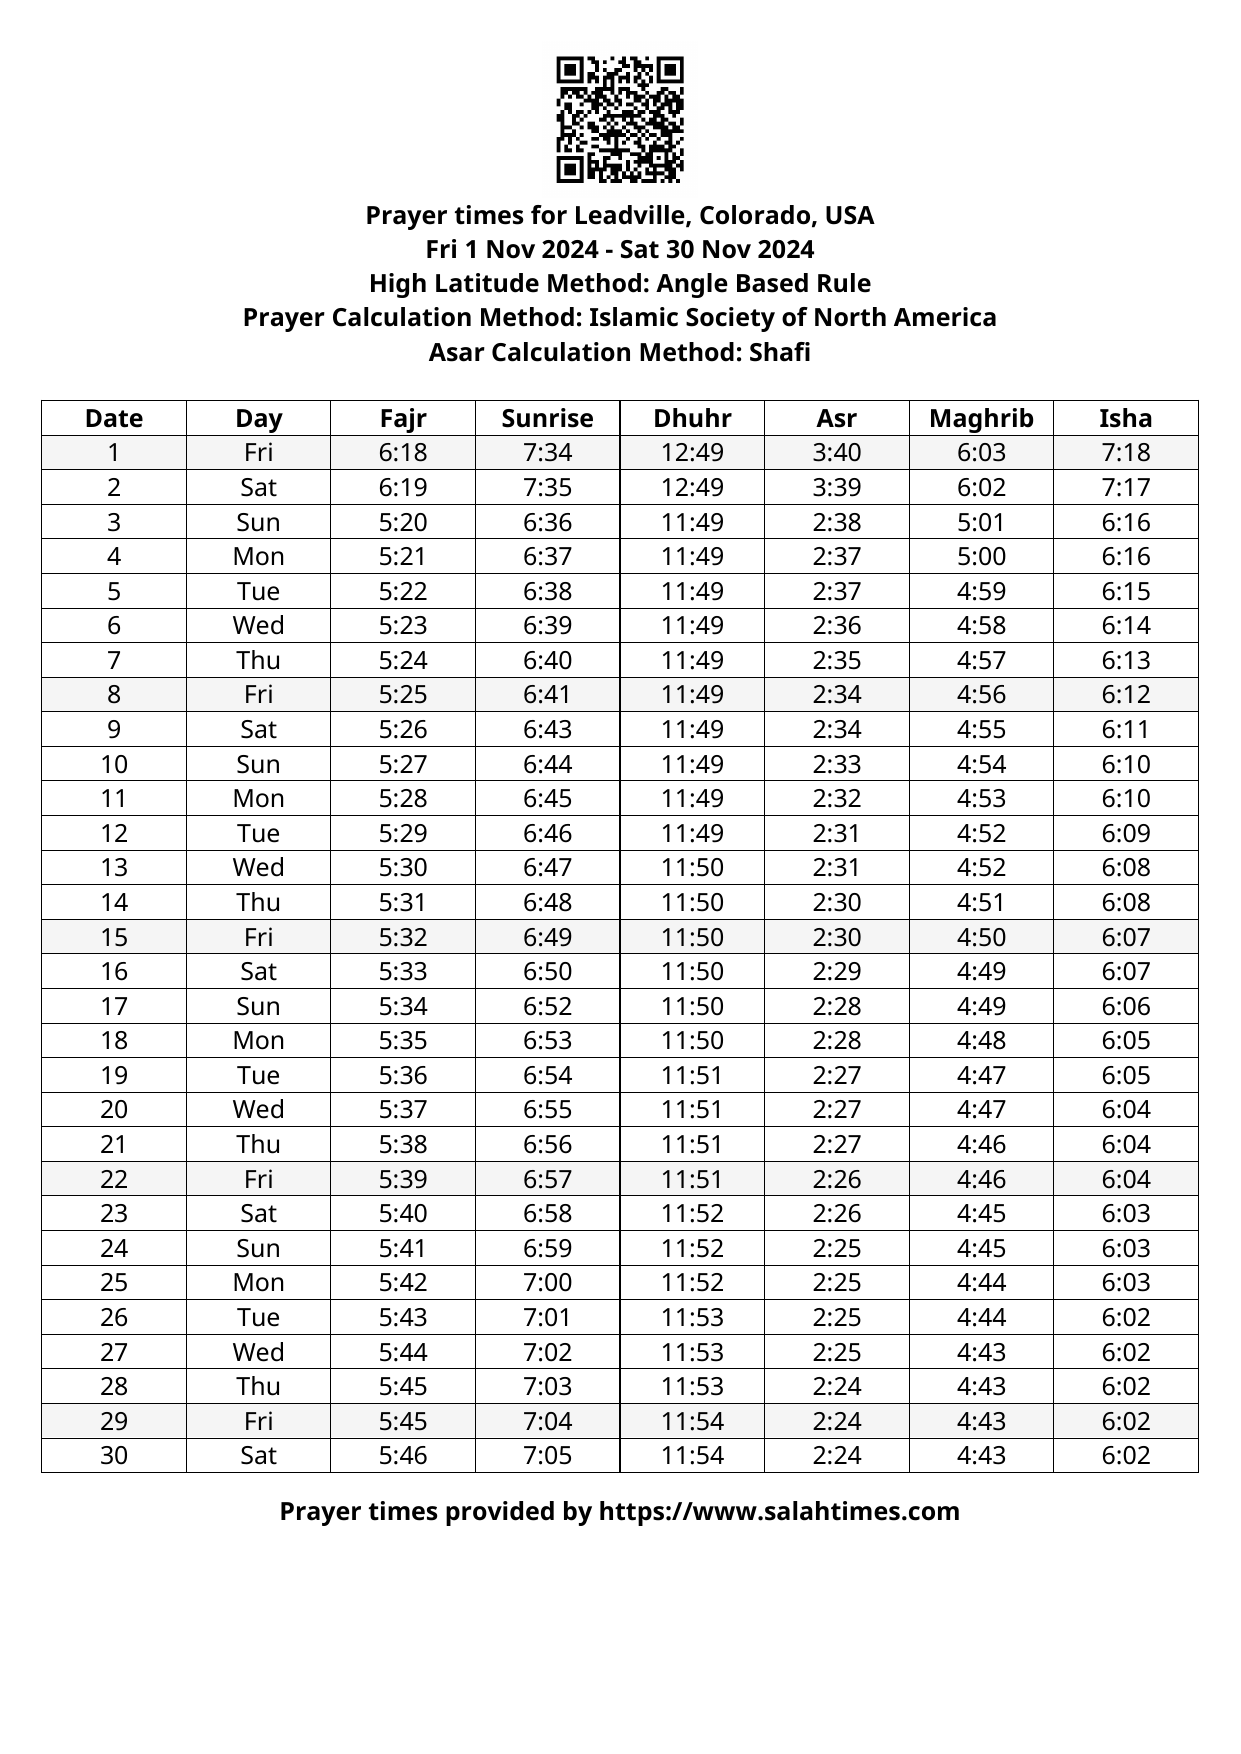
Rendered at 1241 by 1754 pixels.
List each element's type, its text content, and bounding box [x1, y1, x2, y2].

table_header Day [187, 401, 330, 434]
table_cell Thu [187, 1369, 330, 1403]
table_cell Fri [187, 1162, 330, 1195]
table_cell 17 [42, 989, 186, 1022]
table_cell Mon [187, 1024, 330, 1057]
table_cell 5:43 [331, 1300, 475, 1334]
table_cell 6:58 [476, 1196, 619, 1230]
table_cell 6:48 [476, 885, 619, 919]
table_cell 16 [42, 954, 186, 988]
table_cell 18 [42, 1024, 186, 1057]
table_cell Mon [187, 539, 330, 573]
table_cell 4:43 [910, 1335, 1053, 1368]
table_cell 6:54 [476, 1058, 619, 1092]
table_cell 5:42 [331, 1266, 475, 1299]
table_cell Sat [187, 712, 330, 746]
table_cell 6:12 [1054, 678, 1198, 711]
table_cell 4 [42, 539, 186, 573]
table_cell 6:04 [1054, 1127, 1198, 1161]
table_cell 7:17 [1054, 470, 1198, 504]
table_cell 5 [42, 574, 186, 607]
table_cell 4:47 [910, 1093, 1053, 1126]
table_cell 11 [42, 781, 186, 815]
table_cell 2:25 [765, 1300, 909, 1334]
table_cell 6:37 [476, 539, 619, 573]
table_cell 5:34 [331, 989, 475, 1022]
table_cell 5:38 [331, 1127, 475, 1161]
table_cell 2:33 [765, 747, 909, 780]
table_cell Sat [187, 1196, 330, 1230]
table_cell 2:24 [765, 1439, 909, 1472]
table_cell 5:26 [331, 712, 475, 746]
table_cell 6:04 [1054, 1093, 1198, 1126]
table_cell 6:10 [1054, 781, 1198, 815]
table_cell Wed [187, 1335, 330, 1368]
table_cell 2:26 [765, 1162, 909, 1195]
table_cell 6:16 [1054, 505, 1198, 538]
table_cell 22 [42, 1162, 186, 1195]
table_cell 6:59 [476, 1231, 619, 1264]
table_cell 11:50 [621, 989, 764, 1022]
table_cell 5:39 [331, 1162, 475, 1195]
table_cell 12:49 [621, 436, 764, 469]
table_cell 2:27 [765, 1058, 909, 1092]
table_cell 11:49 [621, 781, 764, 815]
table_cell 5:29 [331, 816, 475, 849]
table_cell 5:20 [331, 505, 475, 538]
table_cell 5:24 [331, 643, 475, 677]
table_cell 6:44 [476, 747, 619, 780]
table_header Date [42, 401, 186, 434]
table_cell 4:43 [910, 1404, 1053, 1437]
table_cell 2:25 [765, 1231, 909, 1264]
text Prayer times provided by https://www.salahtimes.com [42, 1494, 1198, 1528]
table_cell 7:04 [476, 1404, 619, 1437]
table_cell 19 [42, 1058, 186, 1092]
table_cell 5:23 [331, 609, 475, 642]
table_cell 3:40 [765, 436, 909, 469]
table_cell Tue [187, 574, 330, 607]
table_cell 2:31 [765, 816, 909, 849]
table_cell 5:31 [331, 885, 475, 919]
table_cell Sun [187, 505, 330, 538]
table_cell Thu [187, 643, 330, 677]
table_cell Tue [187, 1058, 330, 1092]
table_cell 2:27 [765, 1093, 909, 1126]
table_cell 4:59 [910, 574, 1053, 607]
table_header Isha [1054, 401, 1198, 434]
table_cell 2:29 [765, 954, 909, 988]
table_header Fajr [331, 401, 475, 434]
table_cell 11:52 [621, 1196, 764, 1230]
table_cell 23 [42, 1196, 186, 1230]
table_cell 10 [42, 747, 186, 780]
table_cell 2:25 [765, 1335, 909, 1368]
table_cell 7:35 [476, 470, 619, 504]
table_cell Fri [187, 920, 330, 953]
table_cell 6:18 [331, 436, 475, 469]
table_cell 4:52 [910, 816, 1053, 849]
table_cell 3 [42, 505, 186, 538]
table_cell 6:03 [910, 436, 1053, 469]
table_cell 4:45 [910, 1196, 1053, 1230]
table_cell 4:45 [910, 1231, 1053, 1264]
table_cell 5:27 [331, 747, 475, 780]
table_cell 25 [42, 1266, 186, 1299]
table_cell Sat [187, 1439, 330, 1472]
table_cell 5:37 [331, 1093, 475, 1126]
table_cell 7:03 [476, 1369, 619, 1403]
table_cell 4:49 [910, 954, 1053, 988]
table_cell 4:56 [910, 678, 1053, 711]
table_cell 6:57 [476, 1162, 619, 1195]
text Prayer Calculation Method: Islamic Society of North America [42, 300, 1198, 334]
table_cell 2:38 [765, 505, 909, 538]
table_cell 11:49 [621, 539, 764, 573]
table_cell Thu [187, 1127, 330, 1161]
table_cell 4:53 [910, 781, 1053, 815]
table_cell 4:52 [910, 851, 1053, 884]
table_cell 11:50 [621, 851, 764, 884]
table_cell 5:22 [331, 574, 475, 607]
table_cell 5:01 [910, 505, 1053, 538]
table_cell 26 [42, 1300, 186, 1334]
table_cell 4:43 [910, 1369, 1053, 1403]
table_cell 5:21 [331, 539, 475, 573]
table_cell 7:34 [476, 436, 619, 469]
table_cell 8 [42, 678, 186, 711]
table_cell Sun [187, 747, 330, 780]
picture [542, 41, 699, 198]
table_cell 4:51 [910, 885, 1053, 919]
table_cell 7:02 [476, 1335, 619, 1368]
table_cell 5:46 [331, 1439, 475, 1472]
table_cell 11:53 [621, 1335, 764, 1368]
table_cell 7:18 [1054, 436, 1198, 469]
table_cell 2:27 [765, 1127, 909, 1161]
table_cell 11:54 [621, 1439, 764, 1472]
table_cell 3:39 [765, 470, 909, 504]
table_cell 6:02 [1054, 1439, 1198, 1472]
table_cell 5:25 [331, 678, 475, 711]
table_cell 5:44 [331, 1335, 475, 1368]
table_cell 6:02 [1054, 1404, 1198, 1437]
table_cell 6:14 [1054, 609, 1198, 642]
table_cell 24 [42, 1231, 186, 1264]
table_cell 21 [42, 1127, 186, 1161]
table_cell 11:49 [621, 712, 764, 746]
table_cell 5:45 [331, 1369, 475, 1403]
text Fri 1 Nov 2024 - Sat 30 Nov 2024 [42, 232, 1198, 266]
table_cell 12:49 [621, 470, 764, 504]
table_cell 6:08 [1054, 885, 1198, 919]
table_cell 2:24 [765, 1369, 909, 1403]
table_cell 6:56 [476, 1127, 619, 1161]
table_cell 2:34 [765, 678, 909, 711]
table_cell 20 [42, 1093, 186, 1126]
table_cell 6:41 [476, 678, 619, 711]
table_cell 11:49 [621, 643, 764, 677]
table_cell 11:53 [621, 1369, 764, 1403]
table_cell 6:05 [1054, 1024, 1198, 1057]
table_cell 6:11 [1054, 712, 1198, 746]
table_cell 4:44 [910, 1300, 1053, 1334]
table_cell 11:51 [621, 1093, 764, 1126]
table_cell 6:02 [1054, 1335, 1198, 1368]
table_cell Fri [187, 678, 330, 711]
table_cell 15 [42, 920, 186, 953]
table_cell 11:50 [621, 920, 764, 953]
table_cell 2:34 [765, 712, 909, 746]
table_cell Mon [187, 781, 330, 815]
table_cell 6:36 [476, 505, 619, 538]
table_cell 9 [42, 712, 186, 746]
table_cell 2:37 [765, 539, 909, 573]
table_cell 6:49 [476, 920, 619, 953]
table_cell 6:38 [476, 574, 619, 607]
table_cell 4:49 [910, 989, 1053, 1022]
table_cell 4:57 [910, 643, 1053, 677]
table_cell 5:36 [331, 1058, 475, 1092]
table_cell 6:06 [1054, 989, 1198, 1022]
table_cell 27 [42, 1335, 186, 1368]
table_cell Wed [187, 851, 330, 884]
table_cell 5:28 [331, 781, 475, 815]
table_cell 2:32 [765, 781, 909, 815]
table_header Sunrise [476, 401, 619, 434]
table_cell 2 [42, 470, 186, 504]
table_cell 6:46 [476, 816, 619, 849]
table_cell 6:03 [1054, 1196, 1198, 1230]
text Prayer times for Leadville, Colorado, USA [42, 198, 1198, 232]
table_cell Wed [187, 1093, 330, 1126]
table_cell 6:47 [476, 851, 619, 884]
table_cell 11:51 [621, 1127, 764, 1161]
table_cell 5:00 [910, 539, 1053, 573]
table_cell 6:15 [1054, 574, 1198, 607]
table_cell Fri [187, 1404, 330, 1437]
table_cell 2:30 [765, 920, 909, 953]
table_cell 5:30 [331, 851, 475, 884]
table_cell Sat [187, 470, 330, 504]
table_cell 6:50 [476, 954, 619, 988]
table_cell 7 [42, 643, 186, 677]
table_cell 5:33 [331, 954, 475, 988]
table_cell 5:45 [331, 1404, 475, 1437]
table_cell 6:09 [1054, 816, 1198, 849]
table_cell 11:49 [621, 609, 764, 642]
table_cell 4:46 [910, 1127, 1053, 1161]
table_cell 11:52 [621, 1231, 764, 1264]
table_cell 28 [42, 1369, 186, 1403]
table_cell 13 [42, 851, 186, 884]
table_cell Thu [187, 885, 330, 919]
table_cell 2:28 [765, 989, 909, 1022]
table_cell 5:41 [331, 1231, 475, 1264]
table_cell 4:44 [910, 1266, 1053, 1299]
table_cell Sun [187, 989, 330, 1022]
table_cell 4:46 [910, 1162, 1053, 1195]
table_cell 2:36 [765, 609, 909, 642]
table_cell 6 [42, 609, 186, 642]
table_cell 11:49 [621, 678, 764, 711]
table_cell 6:02 [1054, 1300, 1198, 1334]
table_cell 6:05 [1054, 1058, 1198, 1092]
table_cell 7:05 [476, 1439, 619, 1472]
table_cell 2:28 [765, 1024, 909, 1057]
table_cell 6:03 [1054, 1266, 1198, 1299]
table_cell 2:24 [765, 1404, 909, 1437]
table_cell 6:55 [476, 1093, 619, 1126]
table_cell 6:13 [1054, 643, 1198, 677]
table_cell 6:07 [1054, 954, 1198, 988]
table_cell 4:43 [910, 1439, 1053, 1472]
table_cell 2:35 [765, 643, 909, 677]
table_cell Tue [187, 1300, 330, 1334]
table_cell 2:31 [765, 851, 909, 884]
table_cell 6:07 [1054, 920, 1198, 953]
table_cell 11:49 [621, 816, 764, 849]
table_cell 11:53 [621, 1300, 764, 1334]
table_cell 6:53 [476, 1024, 619, 1057]
table_cell 30 [42, 1439, 186, 1472]
table_cell 6:45 [476, 781, 619, 815]
table_header Asr [765, 401, 909, 434]
table_cell 5:32 [331, 920, 475, 953]
table_cell 11:52 [621, 1266, 764, 1299]
table_cell 6:19 [331, 470, 475, 504]
text High Latitude Method: Angle Based Rule [42, 266, 1198, 300]
table_cell 11:50 [621, 885, 764, 919]
table_cell 2:37 [765, 574, 909, 607]
table_cell 2:26 [765, 1196, 909, 1230]
table_cell 1 [42, 436, 186, 469]
table_cell 11:50 [621, 1024, 764, 1057]
table_cell 4:48 [910, 1024, 1053, 1057]
table_cell 7:00 [476, 1266, 619, 1299]
table_cell 11:49 [621, 505, 764, 538]
table_cell 11:51 [621, 1058, 764, 1092]
table_cell 12 [42, 816, 186, 849]
table_cell 11:51 [621, 1162, 764, 1195]
table_cell 2:30 [765, 885, 909, 919]
table_cell 29 [42, 1404, 186, 1437]
table_cell Sat [187, 954, 330, 988]
table_cell Mon [187, 1266, 330, 1299]
table_cell 6:02 [910, 470, 1053, 504]
table_cell 5:40 [331, 1196, 475, 1230]
table_cell 6:03 [1054, 1231, 1198, 1264]
table_header Dhuhr [621, 401, 764, 434]
table_cell Tue [187, 816, 330, 849]
table_cell 5:35 [331, 1024, 475, 1057]
table_cell 6:08 [1054, 851, 1198, 884]
table_header Maghrib [910, 401, 1053, 434]
table_cell 6:40 [476, 643, 619, 677]
table_cell 4:54 [910, 747, 1053, 780]
table_cell 6:04 [1054, 1162, 1198, 1195]
table_cell 6:02 [1054, 1369, 1198, 1403]
table_cell 6:10 [1054, 747, 1198, 780]
table_cell 14 [42, 885, 186, 919]
table_cell 4:58 [910, 609, 1053, 642]
table_cell 11:54 [621, 1404, 764, 1437]
table_cell 11:49 [621, 747, 764, 780]
table_cell 6:16 [1054, 539, 1198, 573]
table_cell 11:50 [621, 954, 764, 988]
table_cell 6:39 [476, 609, 619, 642]
table_cell Fri [187, 436, 330, 469]
table_cell 2:25 [765, 1266, 909, 1299]
table_cell 11:49 [621, 574, 764, 607]
table_cell 6:52 [476, 989, 619, 1022]
table_cell Wed [187, 609, 330, 642]
text Asar Calculation Method: Shafi [42, 334, 1198, 368]
table_cell 7:01 [476, 1300, 619, 1334]
table_cell Sun [187, 1231, 330, 1264]
table_cell 4:47 [910, 1058, 1053, 1092]
table_cell 4:55 [910, 712, 1053, 746]
table_cell 6:43 [476, 712, 619, 746]
table_cell 4:50 [910, 920, 1053, 953]
